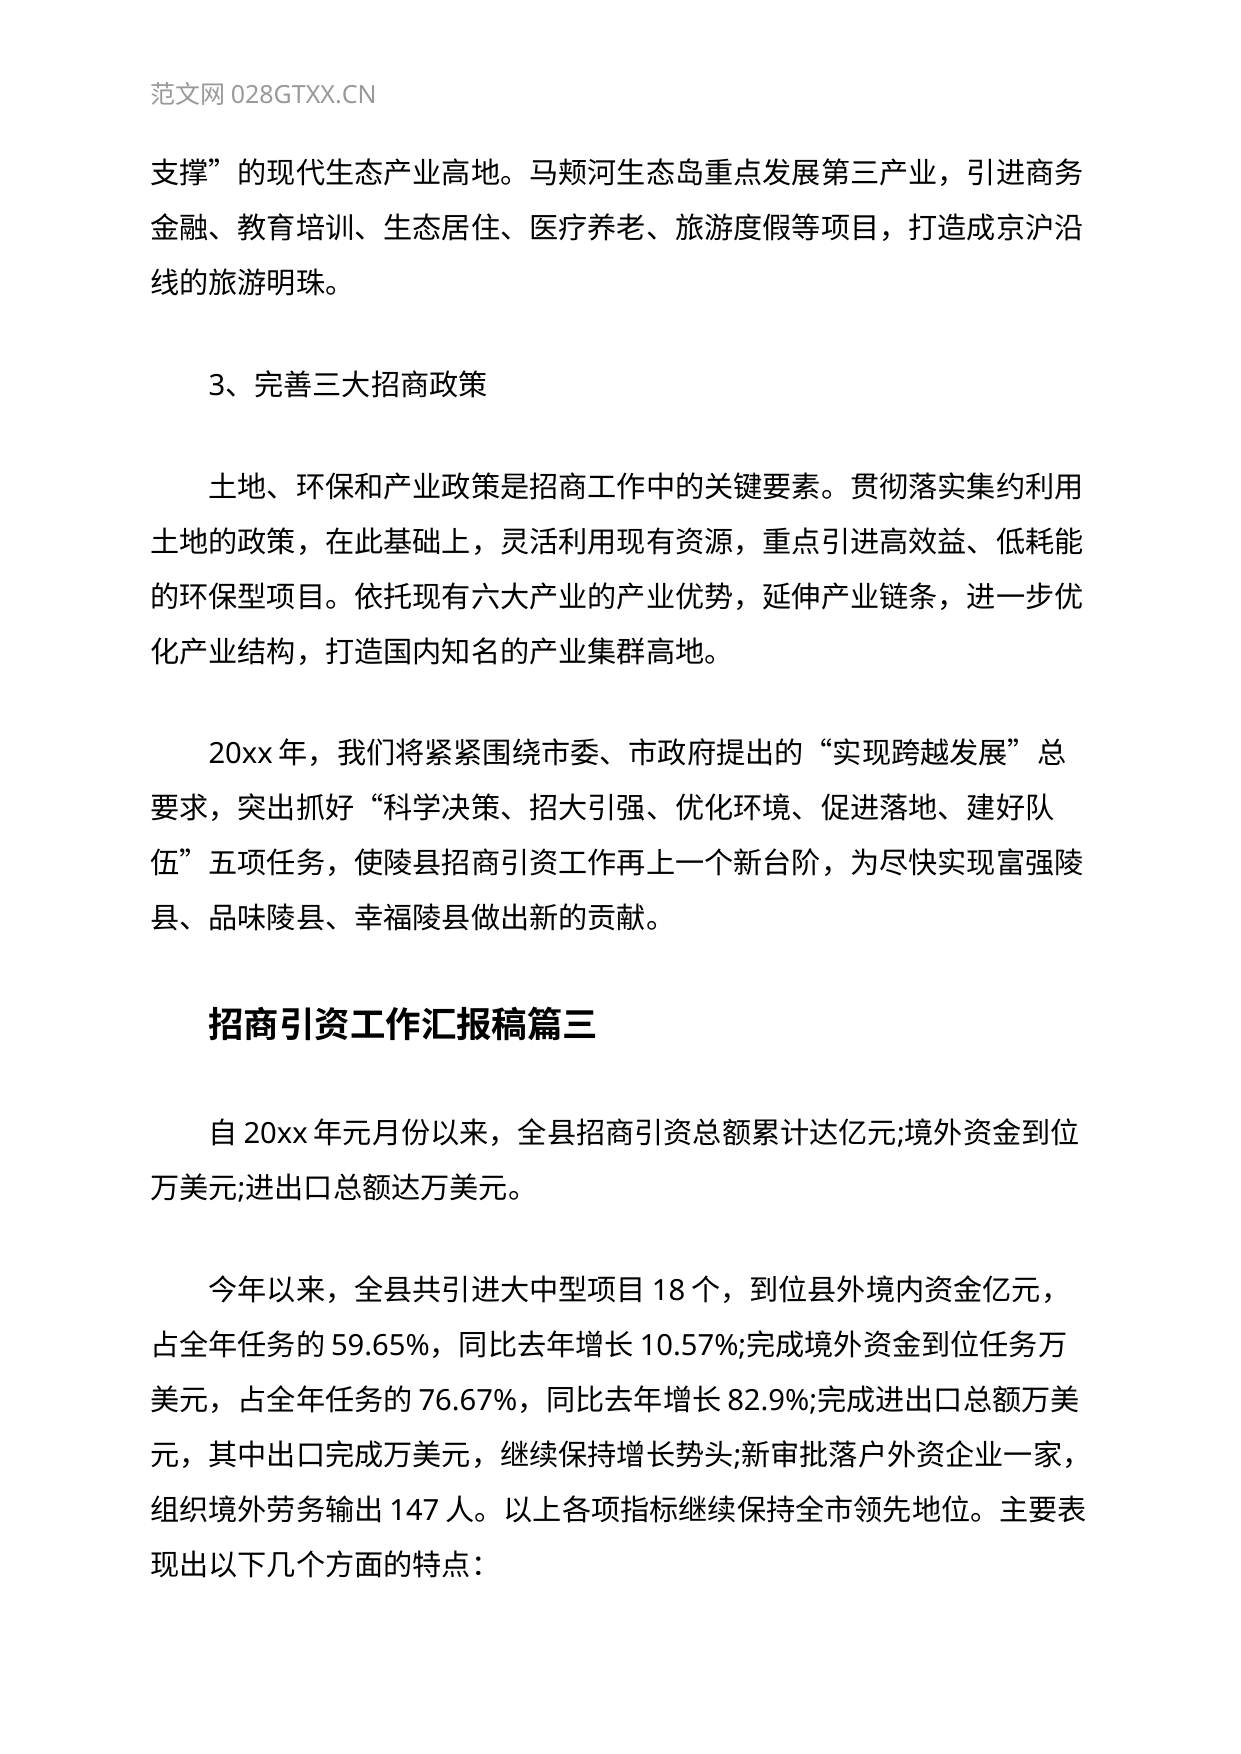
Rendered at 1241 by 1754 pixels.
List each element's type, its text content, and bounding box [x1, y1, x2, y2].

text 3、完善三大招商政策 [150, 362, 1090, 404]
text 今年以来，全县共引进大中型项目18个，到位县外境内资金亿元，占全年任务的59.65%，同比去年增长10.57%;完成境外资金到位任务万美元，占全年任务的76.67%，同比去年增长82.9%;完成进出口总额万美元，其中出口完成万美元，继续保持增长势头;新审批落户外资企业一家，组织境外劳务输出147人。以上各项指标继续保持全市领先地位。主要表现出以下几个方面的特点： [150, 1267, 1090, 1584]
text 招商引资工作汇报稿篇三 [150, 997, 1090, 1048]
text 自20xx年元月份以来，全县招商引资总额累计达亿元;境外资金到位万美元;进出口总额达万美元。 [150, 1110, 1090, 1207]
text 20xx年，我们将紧紧围绕市委、市政府提出的“实现跨越发展”总要求，突出抓好“科学决策、招大引强、优化环境、促进落地、建好队伍”五项任务，使陵县招商引资工作再上一个新台阶，为尽快实现富强陵县、品味陵县、幸福陵县做出新的贡献。 [150, 730, 1090, 937]
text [150, 150, 1090, 302]
text 土地、环保和产业政策是招商工作中的关键要素。贯彻落实集约利用土地的政策，在此基础上，灵活利用现有资源，重点引进高效益、低耗能的环保型项目。依托现有六大产业的产业优势，延伸产业链条，进一步优化产业结构，打造国内知名的产业集群高地。 [150, 463, 1090, 671]
